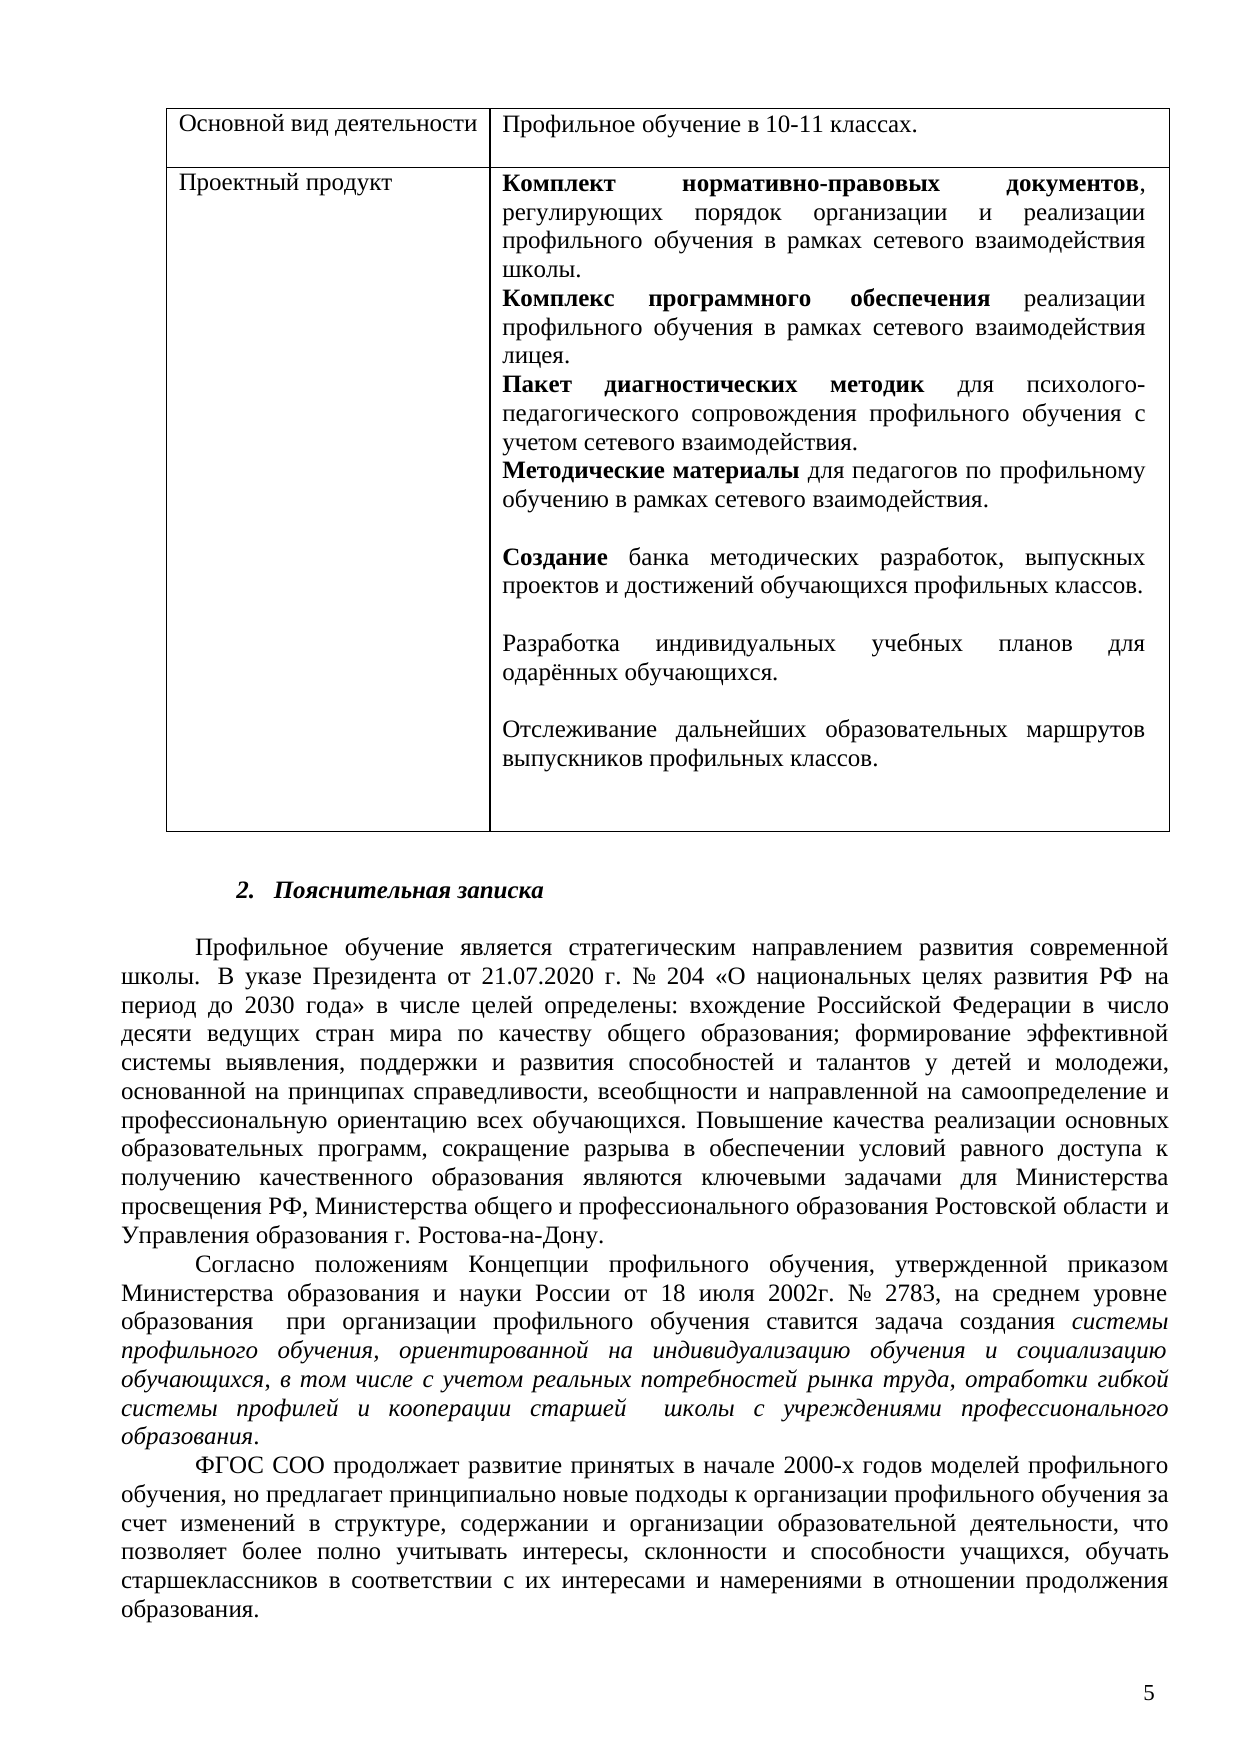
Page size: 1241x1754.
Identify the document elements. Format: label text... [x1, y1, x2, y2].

table_cell Основной вид деятельности [167, 109, 489, 167]
list Пояснительная записка [236, 875, 1180, 903]
table_cell Проектный продукт [167, 168, 489, 831]
text Профильное обучение является стратегическим направлением развития современной школы. В указе Президента от 21.07.2020 г. № 204 «О национальных целях развития РФ на период до 2030 года» в числе целей определены: вхождение Российской Федерации в число десяти ведущих стран мира по качеству общего образования; формирование эффективной системы выявления, поддержки и развития способностей и талантов у детей и молодежи, основанной на принципах справедливости, всеобщности и направленной на самоопределение и профессиональную ориентацию всех обучающихся. Повышение качества реализации основных образовательных программ, сокращение разрыва в обеспечении условий равного доступа к получению качественного образования являются ключевыми задачами для Министерства просвещения РФ, Министерства общего и профессионального образования Ростовской области и Управления образования г. Ростова-на-Дону. [121, 932, 1169, 1248]
table_cell Профильное обучение в 10-11 классах. [491, 109, 1169, 167]
text Согласно положениям Концепции профильного обучения, утвержденной приказом Министерства образования и науки России от 18 июля 2002г. № 2783, на среднем уровне образования при организации профильного обучения ставится задача создания системы профильного обучения, ориентированной на индивидуализацию обучения и социализацию обучающихся, в том числе с учетом реальных потребностей рынка труда, отработки гибкой системы профилей и кооперации старшей школы с учреждениями профессионального образования. [121, 1249, 1169, 1450]
table_cell Комплект нормативно-правовых документов, регулирующих порядок организации и реализации профильного обучения в рамках сетевого взаимодействия школы. Комплекс программного обеспечения реализации профильного обучения в рамках сетевого взаимодействия лицея. Пакет диагностических методик для психолого- педагогического сопровождения профильного обучения с учетом сетевого взаимодействия. Методические материалы для педагогов по профильному обучению в рамках сетевого взаимодействия. Создание банка методических разработок, выпускных проектов и достижений обучающихся профильных классов. Разработка индивидуальных учебных планов для одарённых обучающихся. Отслеживание дальнейших образовательных маршрутов выпускников профильных классов. [491, 168, 1169, 831]
text ФГОС СОО продолжает развитие принятых в начале 2000-х годов моделей профильного обучения, но предлагает принципиально новые подходы к организации профильного обучения за счет изменений в структуре, содержании и организации образовательной деятельности, что позволяет более полно учитывать интересы, склонности и способности учащихся, обучать старшеклассников в соответствии с их интересами и намерениями в отношении продолжения образования. [121, 1450, 1169, 1623]
